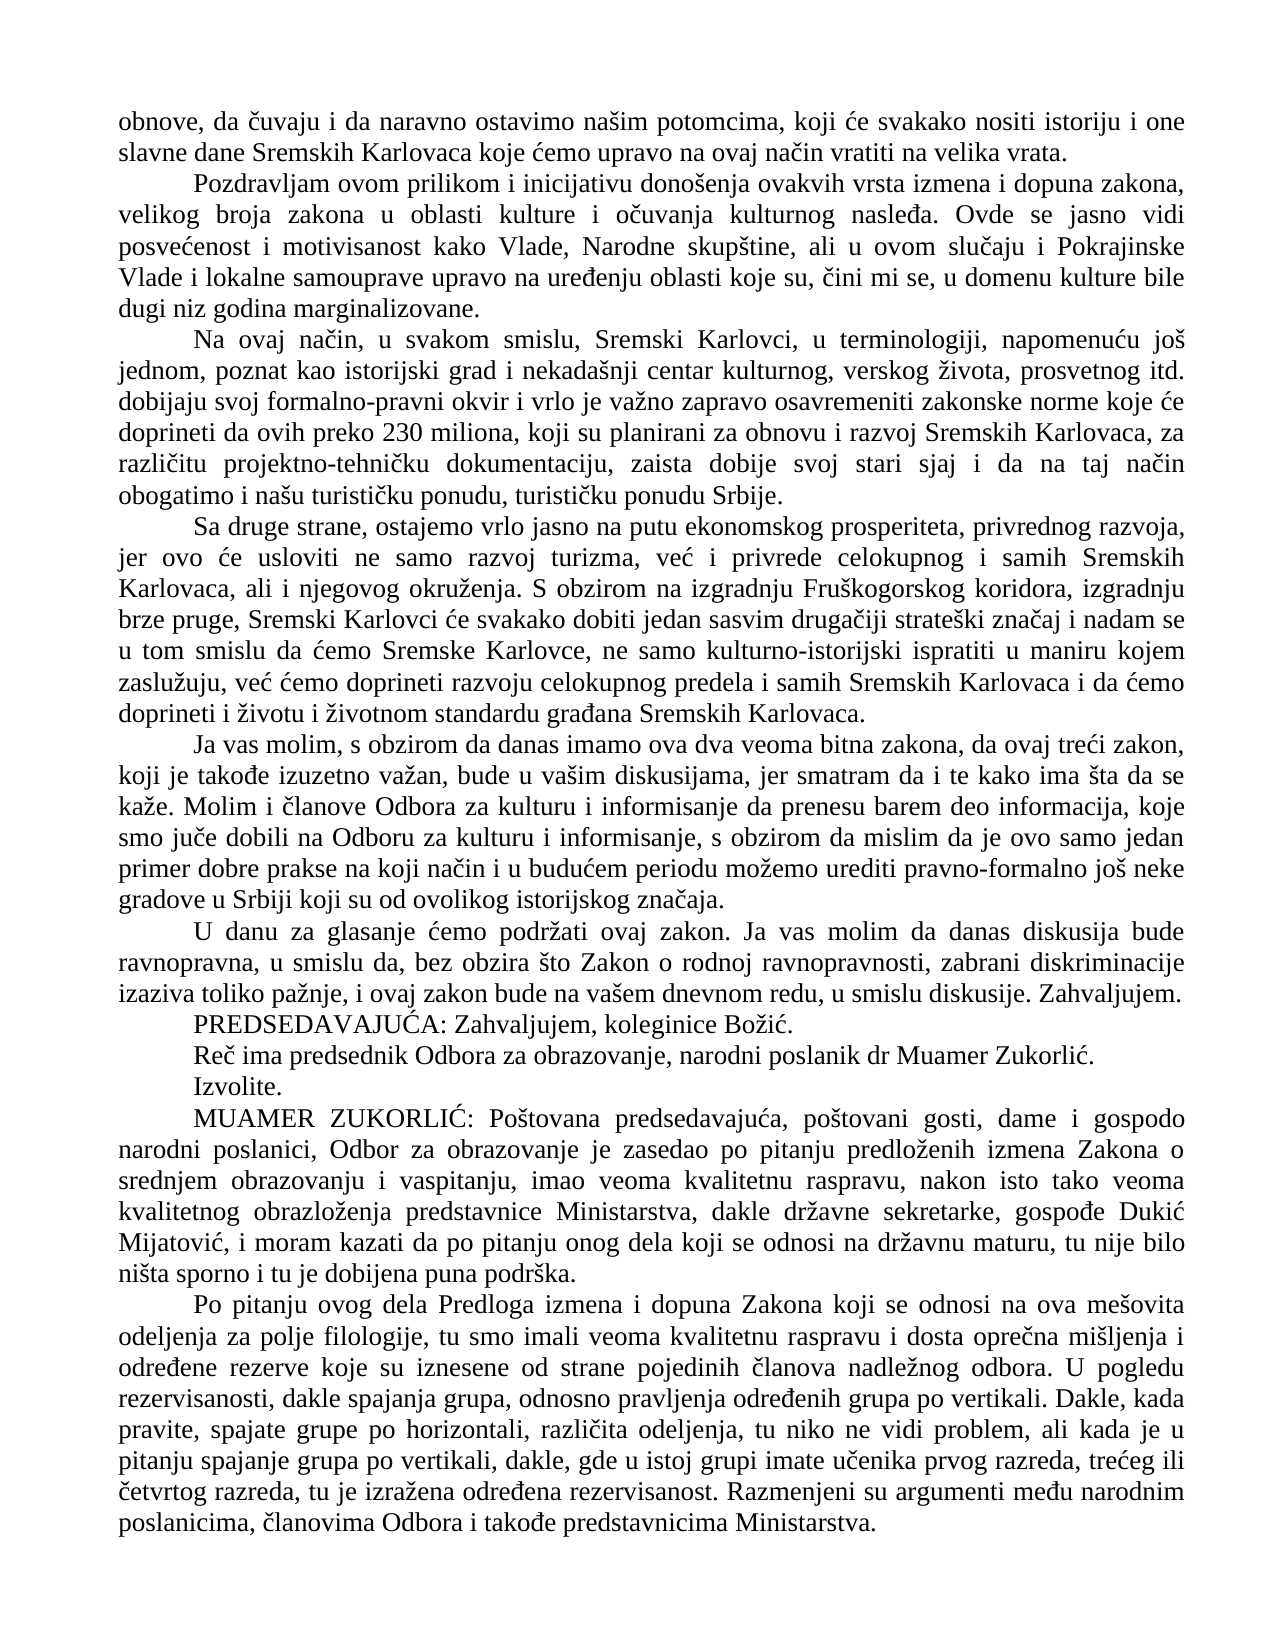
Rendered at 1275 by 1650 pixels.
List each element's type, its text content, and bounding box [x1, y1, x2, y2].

text Na ovaj način, u svakom smislu, Sremski Karlovci, u terminologiji, napomenuću još jednom, poznat kao istorijski grad i nekadašnji centar kulturnog, verskog života, prosvetnog itd. dobijaju svoj formalno-pravni okvir i vrlo je važno zapravo osavremeniti zakonske norme koje će doprineti da ovih preko 230 miliona, koji su planirani za obnovu i razvoj Sremskih Karlovaca, za različitu projektno-tehničku dokumentaciju, zaista dobije svoj stari sjaj i da na taj način obogatimo i našu turističku ponudu, turističku ponudu Srbije. [118, 323, 1186, 510]
text Pozdravljam ovom prilikom i inicijativu donošenja ovakvih vrsta izmena i dopuna zakona, velikog broja zakona u oblasti kulture i očuvanja kulturnog nasleđa. Ovde se jasno vidi posvećenost i motivisanost kako Vlade, Narodne skupštine, ali u ovom slučaju i Pokrajinske Vlade i lokalne samouprave upravo na uređenju oblasti koje su, čini mi se, u domenu kulture bile dugi niz godina marginalizovane. [118, 167, 1186, 323]
text Izvolite. [118, 1071, 1186, 1102]
text Ja vas molim, s obzirom da danas imamo ova dva veoma bitna zakona, da ovaj treći zakon, koji je takođe izuzetno važan, bude u vašim diskusijama, jer smatram da i te kako ima šta da se kaže. Molim i članove Odbora za kulturu i informisanje da prenesu barem deo informacija, koje smo juče dobili na Odboru za kulturu i informisanje, s obzirom da mislim da je ovo samo jedan primer dobre prakse na koji način i u budućem periodu možemo urediti pravno-formalno još neke gradove u Srbiji koji su od ovolikog istorijskog značaja. [118, 728, 1186, 915]
text U danu za glasanje ćemo podržati ovaj zakon. Ja vas molim da danas diskusija bude ravnopravna, u smislu da, bez obzira što Zakon o rodnoj ravnopravnosti, zabrani diskriminacije izaziva toliko pažnje, i ovaj zakon bude na vašem dnevnom redu, u smislu diskusije. Zahvaljujem. [118, 915, 1186, 1008]
text MUAMER ZUKORLIĆ: Poštovana predsedavajuća, poštovani gosti, dame i gospodo narodni poslanici, Odbor za obrazovanje je zasedao po pitanju predloženih izmena Zakona o srednjem obrazovanju i vaspitanju, imao veoma kvalitetnu raspravu, nakon isto tako veoma kvalitetnog obrazloženja predstavnice Ministarstva, dakle državne sekretarke, gospođe Dukić Mijatović, i moram kazati da po pitanju onog dela koji se odnosi na državnu maturu, tu nije bilo ništa sporno i tu je dobijena puna podrška. [118, 1102, 1186, 1288]
text Po pitanju ovog dela Predloga izmena i dopuna Zakona koji se odnosi na ova mešovita odeljenja za polje filologije, tu smo imali veoma kvalitetnu raspravu i dosta oprečna mišljenja i određene rezerve koje su iznesene od strane pojedinih članova nadležnog odbora. U pogledu rezervisanosti, dakle spajanja grupa, odnosno pravljenja određenih grupa po vertikali. Dakle, kada pravite, spajate grupe po horizontali, različita odeljenja, tu niko ne vidi problem, ali kada je u pitanju spajanje grupa po vertikali, dakle, gde u istoj grupi imate učenika prvog razreda, trećeg ili četvrtog razreda, tu je izražena određena rezervisanost. Razmenjeni su argumenti među narodnim poslanicima, članovima Odbora i takođe predstavnicima Ministarstva. [118, 1288, 1186, 1538]
text Reč ima predsednik Odbora za obrazovanje, narodni poslanik dr Muamer Zukorlić. [118, 1039, 1186, 1071]
text Sa druge strane, ostajemo vrlo jasno na putu ekonomskog prosperiteta, privrednog razvoja, jer ovo će usloviti ne samo razvoj turizma, već i privrede celokupnog i samih Sremskih Karlovaca, ali i njegovog okruženja. S obzirom na izgradnju Fruškogorskog koridora, izgradnju brze pruge, Sremski Karlovci će svakako dobiti jedan sasvim drugačiji strateški značaj i nadam se u tom smislu da ćemo Sremske Karlovce, ne samo kulturno-istorijski ispratiti u maniru kojem zaslužuju, već ćemo doprineti razvoju celokupnog predela i samih Sremskih Karlovaca i da ćemo doprineti i životu i životnom standardu građana Sremskih Karlovaca. [118, 510, 1186, 728]
text PREDSEDAVAJUĆA: Zahvaljujem, koleginice Božić. [118, 1008, 1186, 1039]
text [118, 105, 1186, 167]
